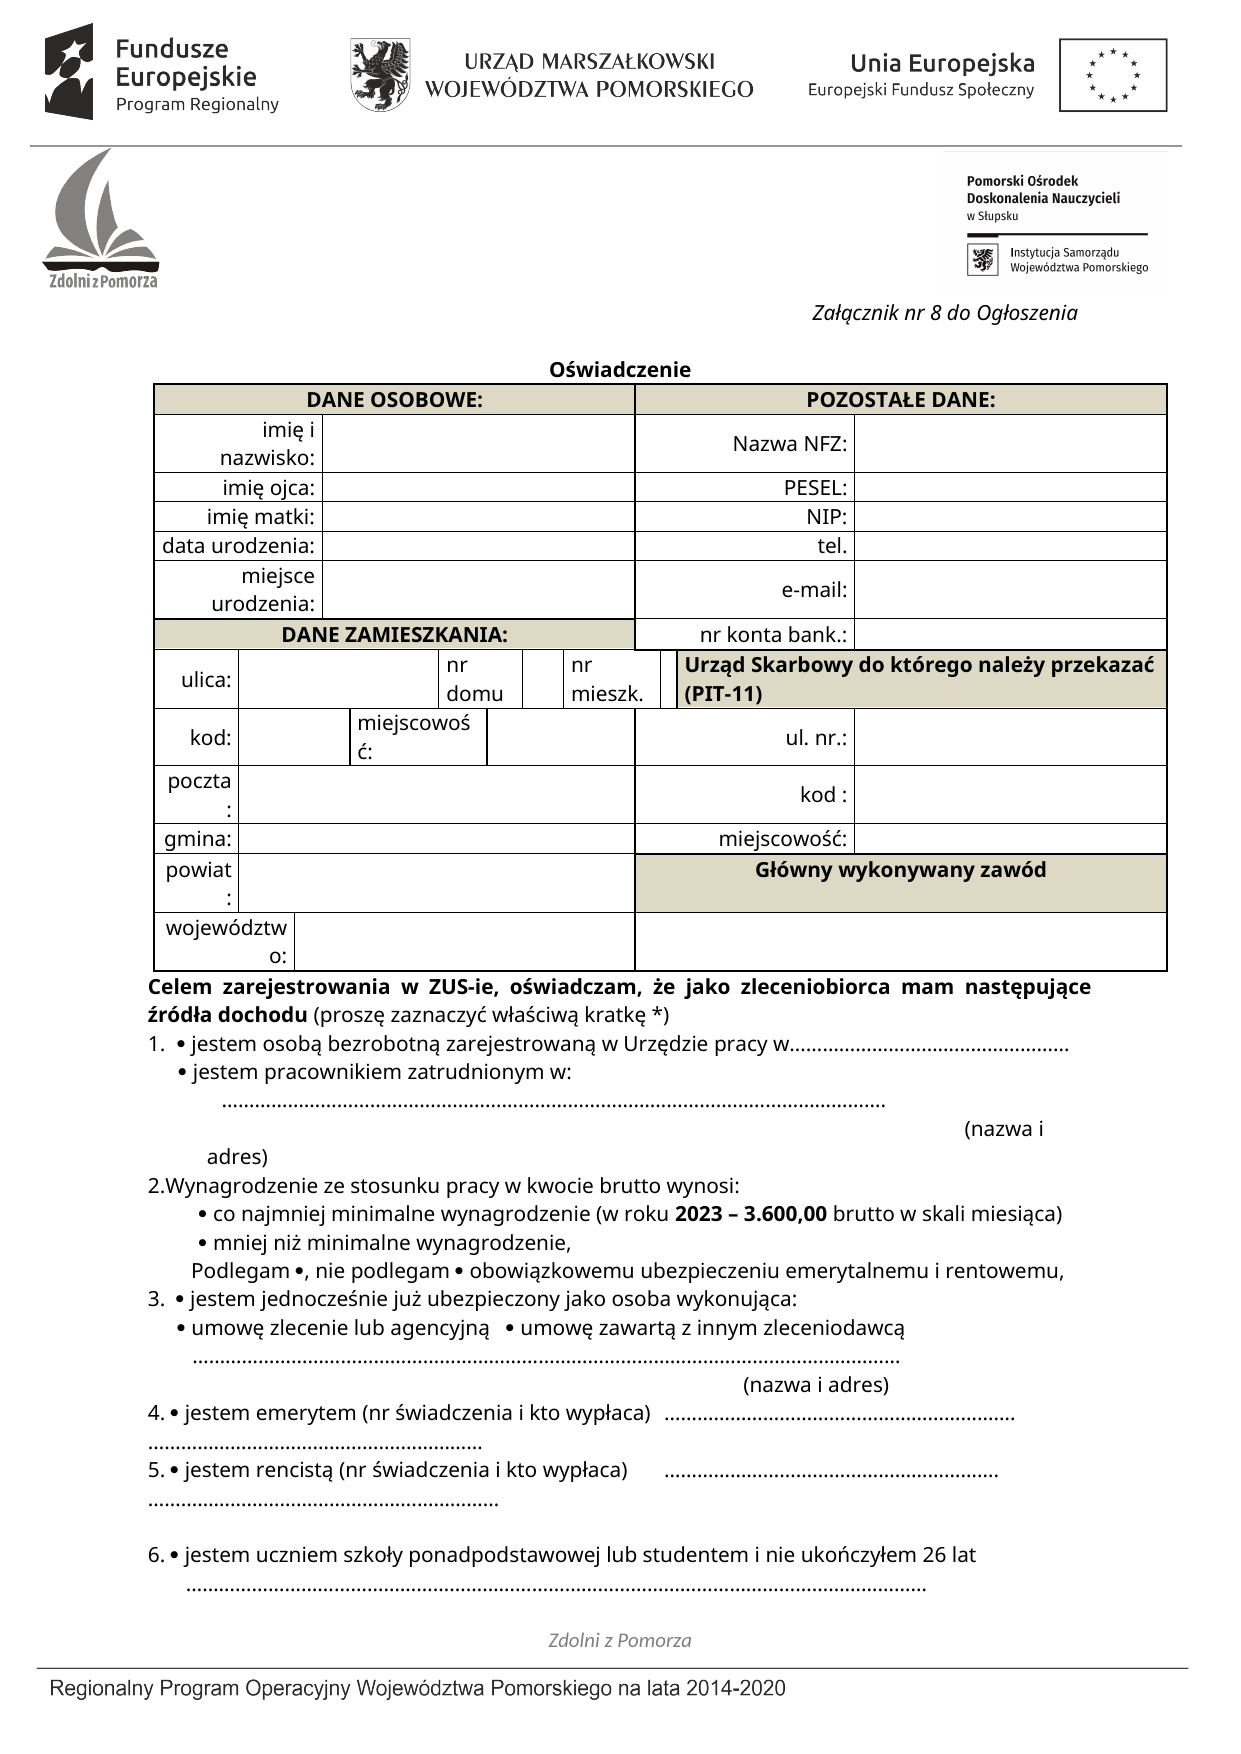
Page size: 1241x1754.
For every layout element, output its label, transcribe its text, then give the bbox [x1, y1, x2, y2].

table_cell poczta: [155, 766, 238, 823]
table_cell imię i nazwisko: [155, 415, 322, 472]
text ………………………………………………………………………………………………………………… [192, 1341, 1093, 1370]
table_cell ul. nr.: [636, 709, 854, 765]
text Oświadczenie [148, 355, 1093, 383]
table_cell gmina: [155, 824, 238, 853]
table_cell [239, 650, 438, 707]
text 3. jestem jednocześnie już ubezpieczony jako osoba wykonująca: [148, 1284, 1093, 1313]
table_cell imię matki: [155, 502, 322, 531]
table_cell [636, 913, 1166, 970]
table_cell [323, 561, 634, 618]
table_cell [855, 766, 1166, 823]
text (nazwa i adres) [207, 1114, 1093, 1171]
text mniej niż minimalne wynagrodzenie, [177, 1228, 1093, 1256]
text 4. jestem emerytem (nr świadczenia i kto wypłaca) ……………………………………………………….…………………………………….……………… [148, 1398, 1093, 1455]
table_cell województwo: [155, 913, 294, 970]
table_cell [323, 532, 634, 560]
text 5. jestem rencistą (nr świadczenia i kto wypłaca) …………………………………………………….………………………………………….…………… [148, 1455, 1093, 1512]
table_cell data urodzenia: [155, 532, 322, 560]
table_header DANE OSOBOWE: [155, 385, 634, 414]
table_cell imię ojca: [155, 473, 322, 501]
text 2.Wynagrodzenie ze stosunku pracy w kwocie brutto wynosi: [148, 1171, 1093, 1199]
table_cell [855, 709, 1166, 765]
list jestem osobą bezrobotną zarejestrowaną w Urzędzie pracy w…………………………………………… [148, 1029, 1093, 1057]
text co najmniej minimalne wynagrodzenie (w roku 2023 – 3.600,00 brutto w skali miesiąca) [177, 1199, 1093, 1228]
table_cell nr domu [439, 650, 522, 707]
table_header POZOSTAŁE DANE: [636, 385, 1166, 414]
table_cell e-mail: [636, 561, 854, 618]
picture [42, 148, 160, 288]
table_cell [239, 709, 349, 765]
table_cell kod: [155, 709, 238, 765]
picture [29, 22, 1183, 147]
table_cell NIP: [636, 502, 854, 531]
table_cell nr konta bank.: [636, 619, 854, 648]
text jestem pracownikiem zatrudnionym w: …………………………………………………………………………………………………………. [162, 1057, 1093, 1114]
table_cell [855, 532, 1166, 560]
table_cell [855, 502, 1166, 531]
table_cell [855, 824, 1166, 853]
table_cell [239, 824, 634, 853]
table_cell [295, 913, 634, 970]
picture [36, 1667, 1189, 1700]
table_cell powiat: [155, 854, 238, 912]
table_cell miejsce urodzenia: [155, 561, 322, 618]
table_cell [523, 650, 563, 707]
text Załącznik nr 8 do Ogłoszenia [812, 298, 1093, 326]
picture [943, 151, 1169, 295]
text (nazwa i adres) [221, 1370, 1093, 1398]
table_cell tel. [636, 532, 854, 560]
table_cell [855, 415, 1166, 472]
table_cell [239, 854, 634, 912]
table_cell Nazwa NFZ: [636, 415, 854, 472]
table_cell [488, 709, 634, 765]
table_cell Urząd Skarbowy do którego należy przekazać (PIT-11) [678, 651, 1166, 707]
table_cell miejscowość: [636, 824, 854, 853]
table_cell [661, 651, 676, 707]
table_cell [323, 415, 634, 472]
table_cell miejscowość: [351, 709, 486, 765]
table_cell DANE ZAMIESZKANIA: [155, 620, 634, 648]
table_cell [855, 619, 1166, 648]
text 6. jestem uczniem szkoły ponadpodstawowej lub studentem i nie ukończyłem 26 lat ……………………………………………………………………………………………………………………… [148, 1541, 1093, 1597]
table_cell Główny wykonywany zawód [636, 855, 1166, 912]
text Podlegam , nie podlegam obowiązkowemu ubezpieczeniu emerytalnemu i rentowemu, [148, 1256, 1093, 1284]
table_cell PESEL: [636, 473, 854, 501]
table_cell [323, 502, 634, 531]
table_cell ulica: [155, 650, 238, 707]
table_cell [239, 766, 634, 823]
table_cell [855, 473, 1166, 501]
text umowę zlecenie lub agencyjną umowę zawartą z innym zleceniodawcą [177, 1313, 1093, 1341]
table_cell kod : [636, 766, 854, 823]
table_cell [855, 561, 1166, 618]
text Celem zarejestrowania w ZUS-ie, oświadczam, że jako zleceniobiorca mam następujące źródła dochodu (proszę zaznaczyć właściwą kratkę *) [148, 972, 1093, 1029]
table_cell [323, 473, 634, 501]
table_cell nr mieszk. [564, 650, 660, 707]
